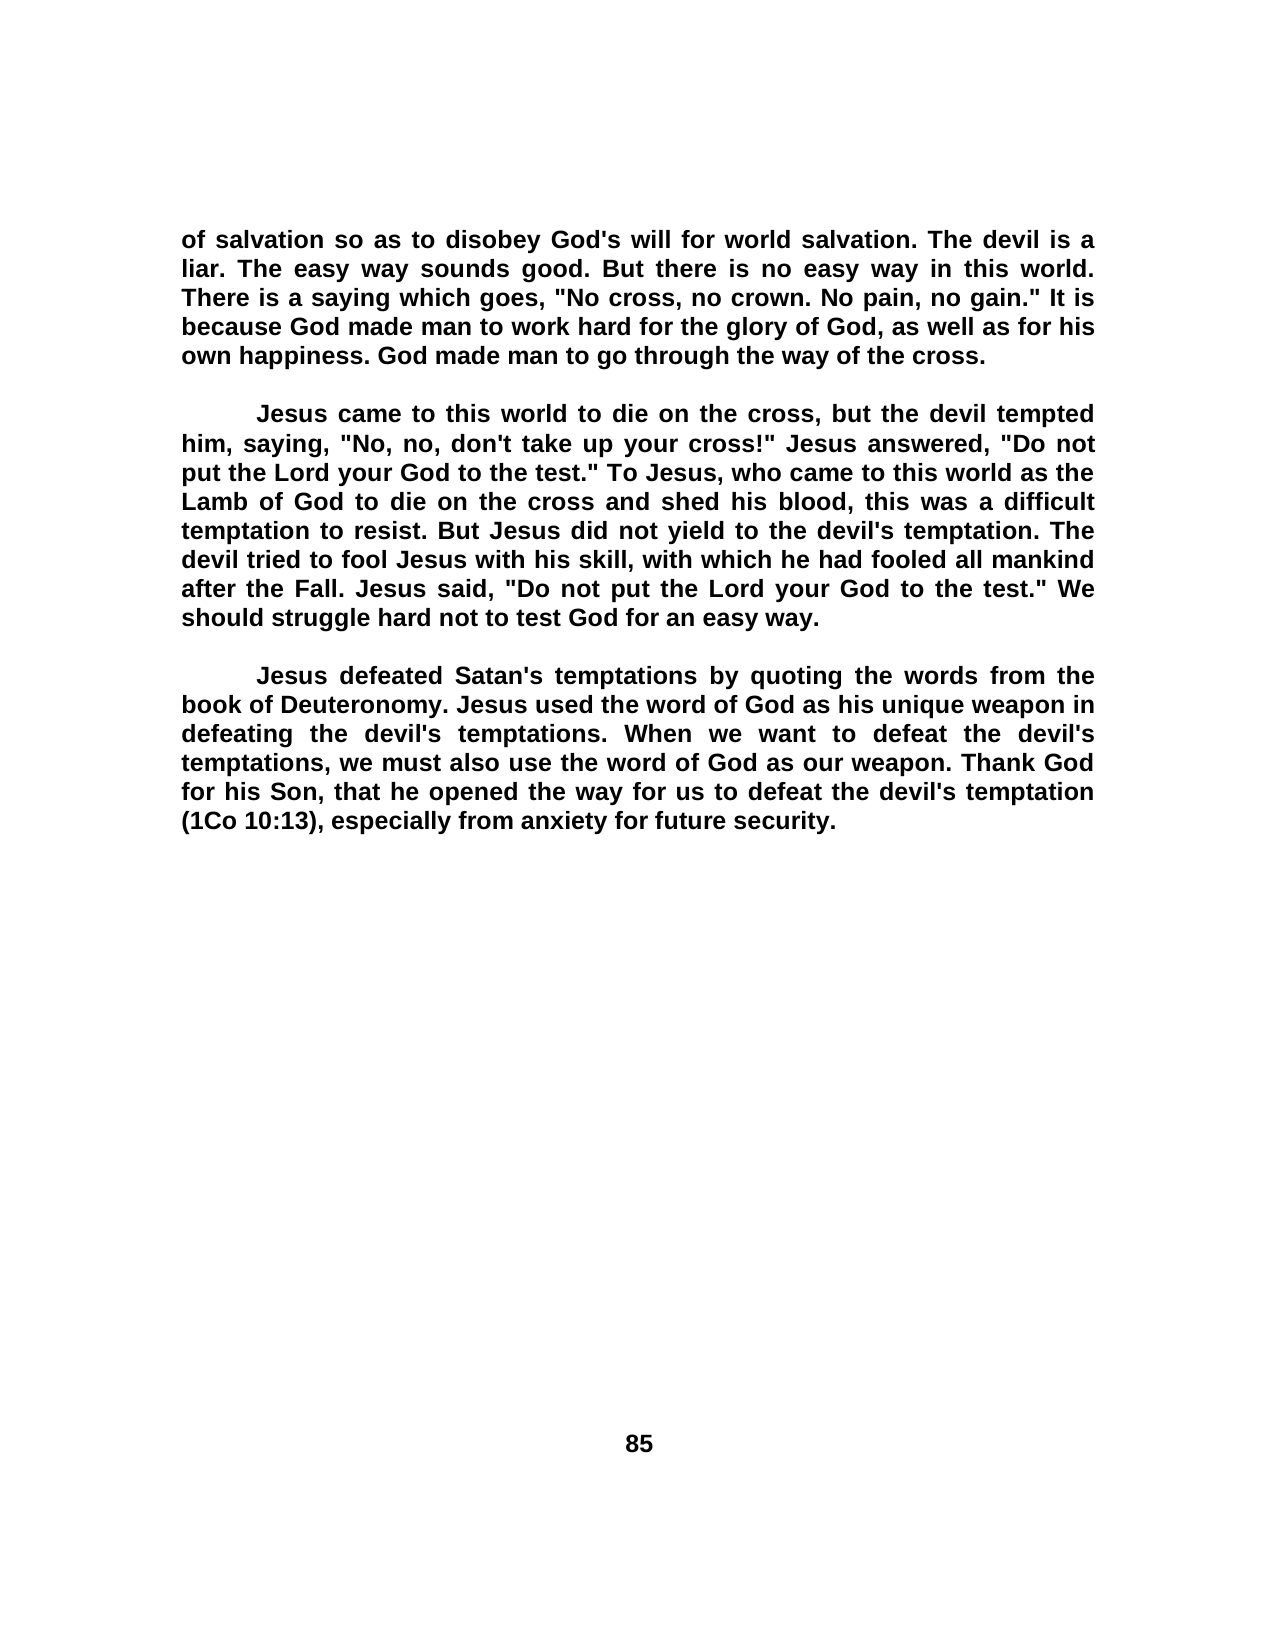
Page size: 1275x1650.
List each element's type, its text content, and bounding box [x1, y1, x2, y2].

text Jesus came to this world to die on the cross, but the devil tempted him, saying, "No, no, don't take up your cross!" Jesus answered, "Do not put the Lord your God to the test." To Jesus, who came to this world as the Lamb of God to die on the cross and shed his blood, this was a difficult temptation to resist. But Jesus did not yield to the devil's temptation. The devil tried to fool Jesus with his skill, with which he had fooled all mankind after the Fall. Jesus said, "Do not put the Lord your God to the test." We should struggle hard not to test God for an easy way. [181, 399, 1097, 632]
text Jesus defeated Satan's temptations by quoting the words from the book of Deuteronomy. Jesus used the word of God as his unique weapon in defeating the devil's temptations. When we want to defeat the devil's temptations, we must also use the word of God as our weapon. Thank God for his Son, that he opened the way for us to defeat the devil's temptation (1Co 10:13), especially from anxiety for future security. [181, 661, 1097, 835]
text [181, 225, 1097, 370]
